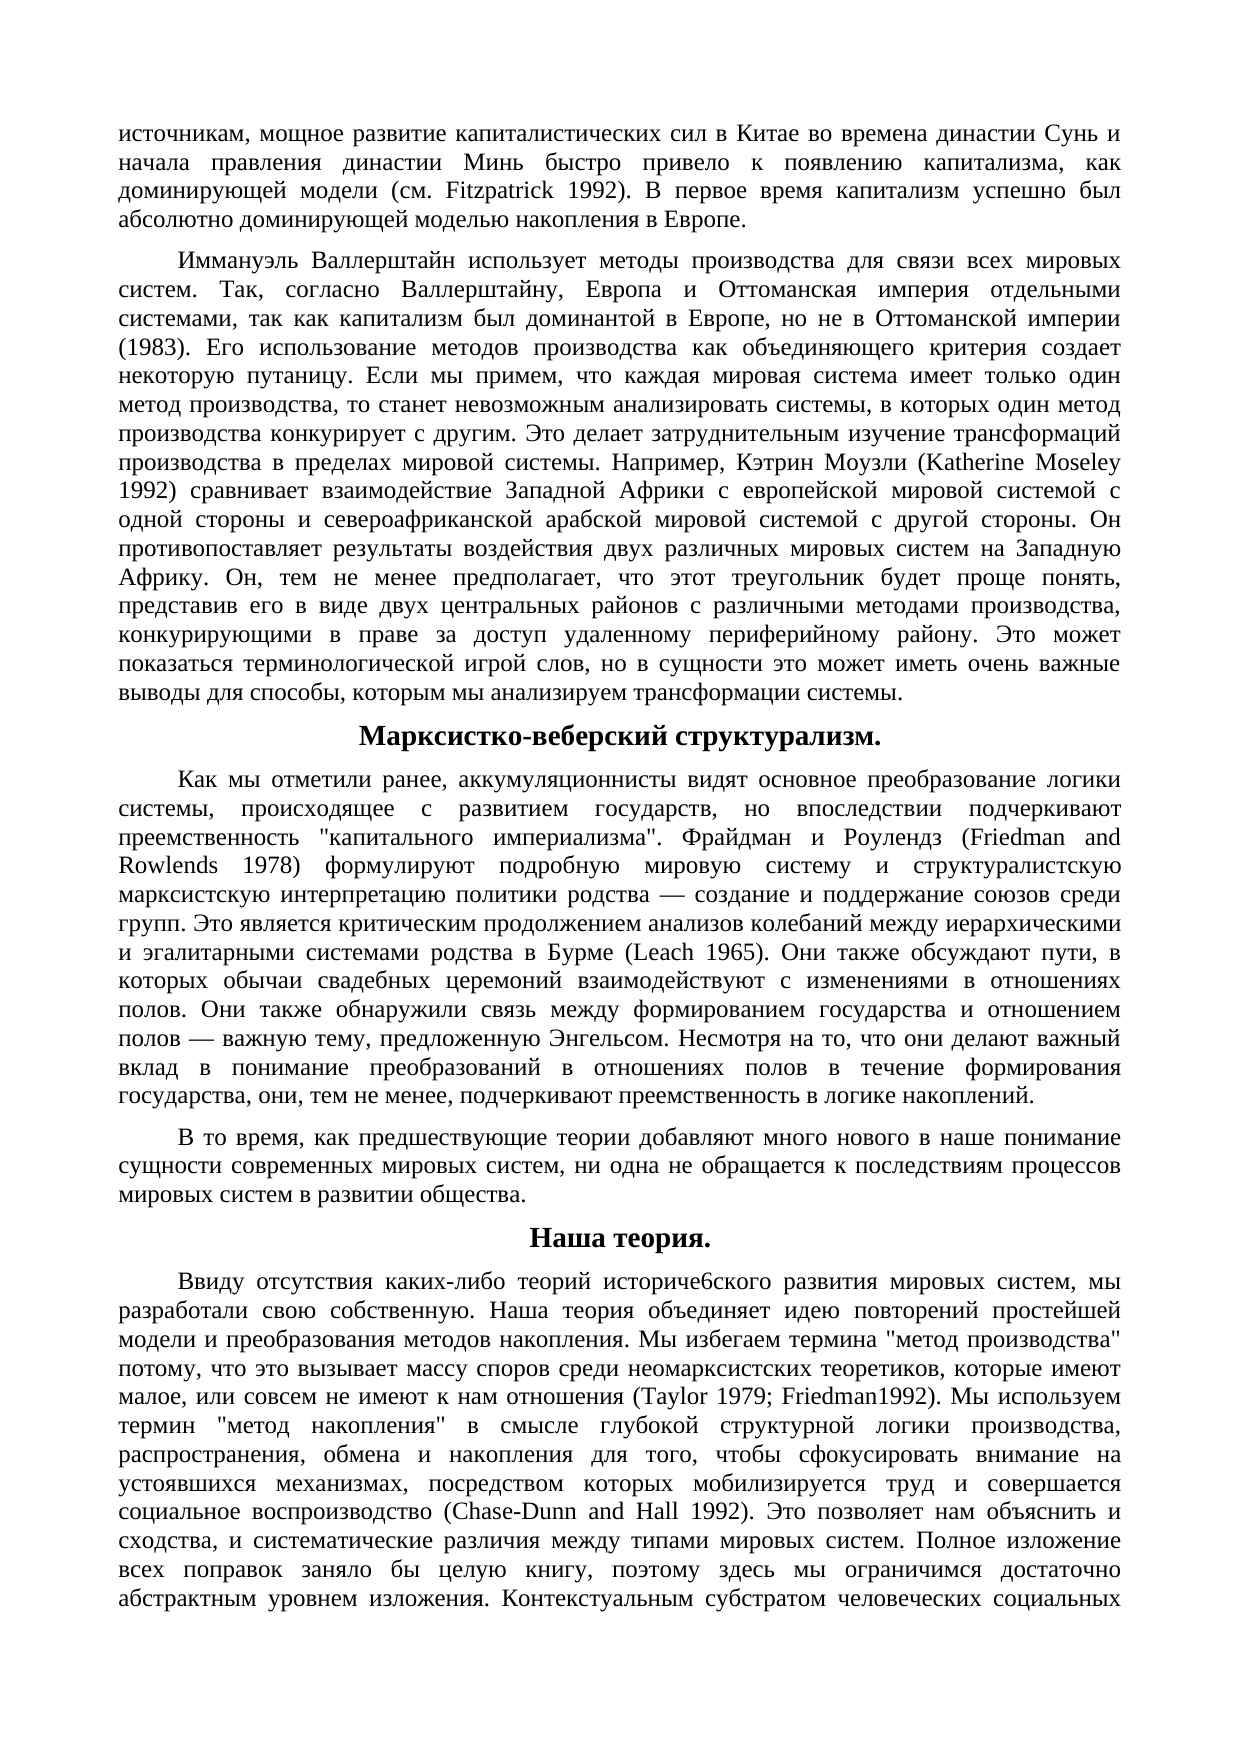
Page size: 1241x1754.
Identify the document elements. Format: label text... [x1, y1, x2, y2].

text Иммануэль Валлерштайн использует методы производства для связи всех мировых систем. Так, согласно Валлерштайну, Европа и Оттоманская империя отдельными системами, так как капитализм был доминантой в Европе, но не в Оттоманской империи (1983). Его использование методов производства как объединяющего критерия создает некоторую путаницу. Если мы примем, что каждая мировая система имеет только один метод производства, то станет невозможным анализировать системы, в которых один метод производства конкурирует с другим. Это делает затруднительным изучение трансформаций производства в пределах мировой системы. Например, Кэтрин Моузли (Katherine Moseley 1992) сравнивает взаимодействие Западной Африки с европейской мировой системой с одной стороны и североафриканской арабской мировой системой с другой стороны. Он противопоставляет результаты воздействия двух различных мировых систем на Западную Африку. Он, тем не менее предполагает, что этот треугольник будет проще понять, представив его в виде двух центральных районов с различными методами производства, конкурирующими в праве за доступ удаленному периферийному району. Это может показаться терминологической игрой слов, но в сущности это может иметь очень важные выводы для способы, которым мы анализируем трансформации системы. [118, 246, 1122, 706]
text Марксистко-веберский структурализм. [118, 718, 1122, 752]
text В то время, как предшествующие теории добавляют много нового в наше понимание сущности современных мировых систем, ни одна не обращается к последствиям процессов мировых систем в развитии общества. [118, 1122, 1122, 1208]
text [118, 1266, 1122, 1611]
text Как мы отметили ранее, аккумуляционнисты видят основное преобразование логики системы, происходящее с развитием государств, но впоследствии подчеркивают преемственность "капитального империализма". Фрайдман и Роулендз (Friedman and Rowlends 1978) формулируют подробную мировую систему и структуралистскую марксистскую интерпретацию политики родства — создание и поддержание союзов среди групп. Это является критическим продолжением анализов колебаний между иерархическими и эгалитарными системами родства в Бурме (Leach 1965). Они также обсуждают пути, в которых обычаи свадебных церемоний взаимодействуют с изменениями в отношениях полов. Они также обнаружили связь между формированием государства и отношением полов — важную тему, предложенную Энгельсом. Несмотря на то, что они делают важный вклад в понимание преобразований в отношениях полов в течение формирования государства, они, тем не менее, подчеркивают преемственность в логике накоплений. [118, 764, 1122, 1109]
text Наша теория. [118, 1220, 1122, 1254]
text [118, 118, 1122, 233]
